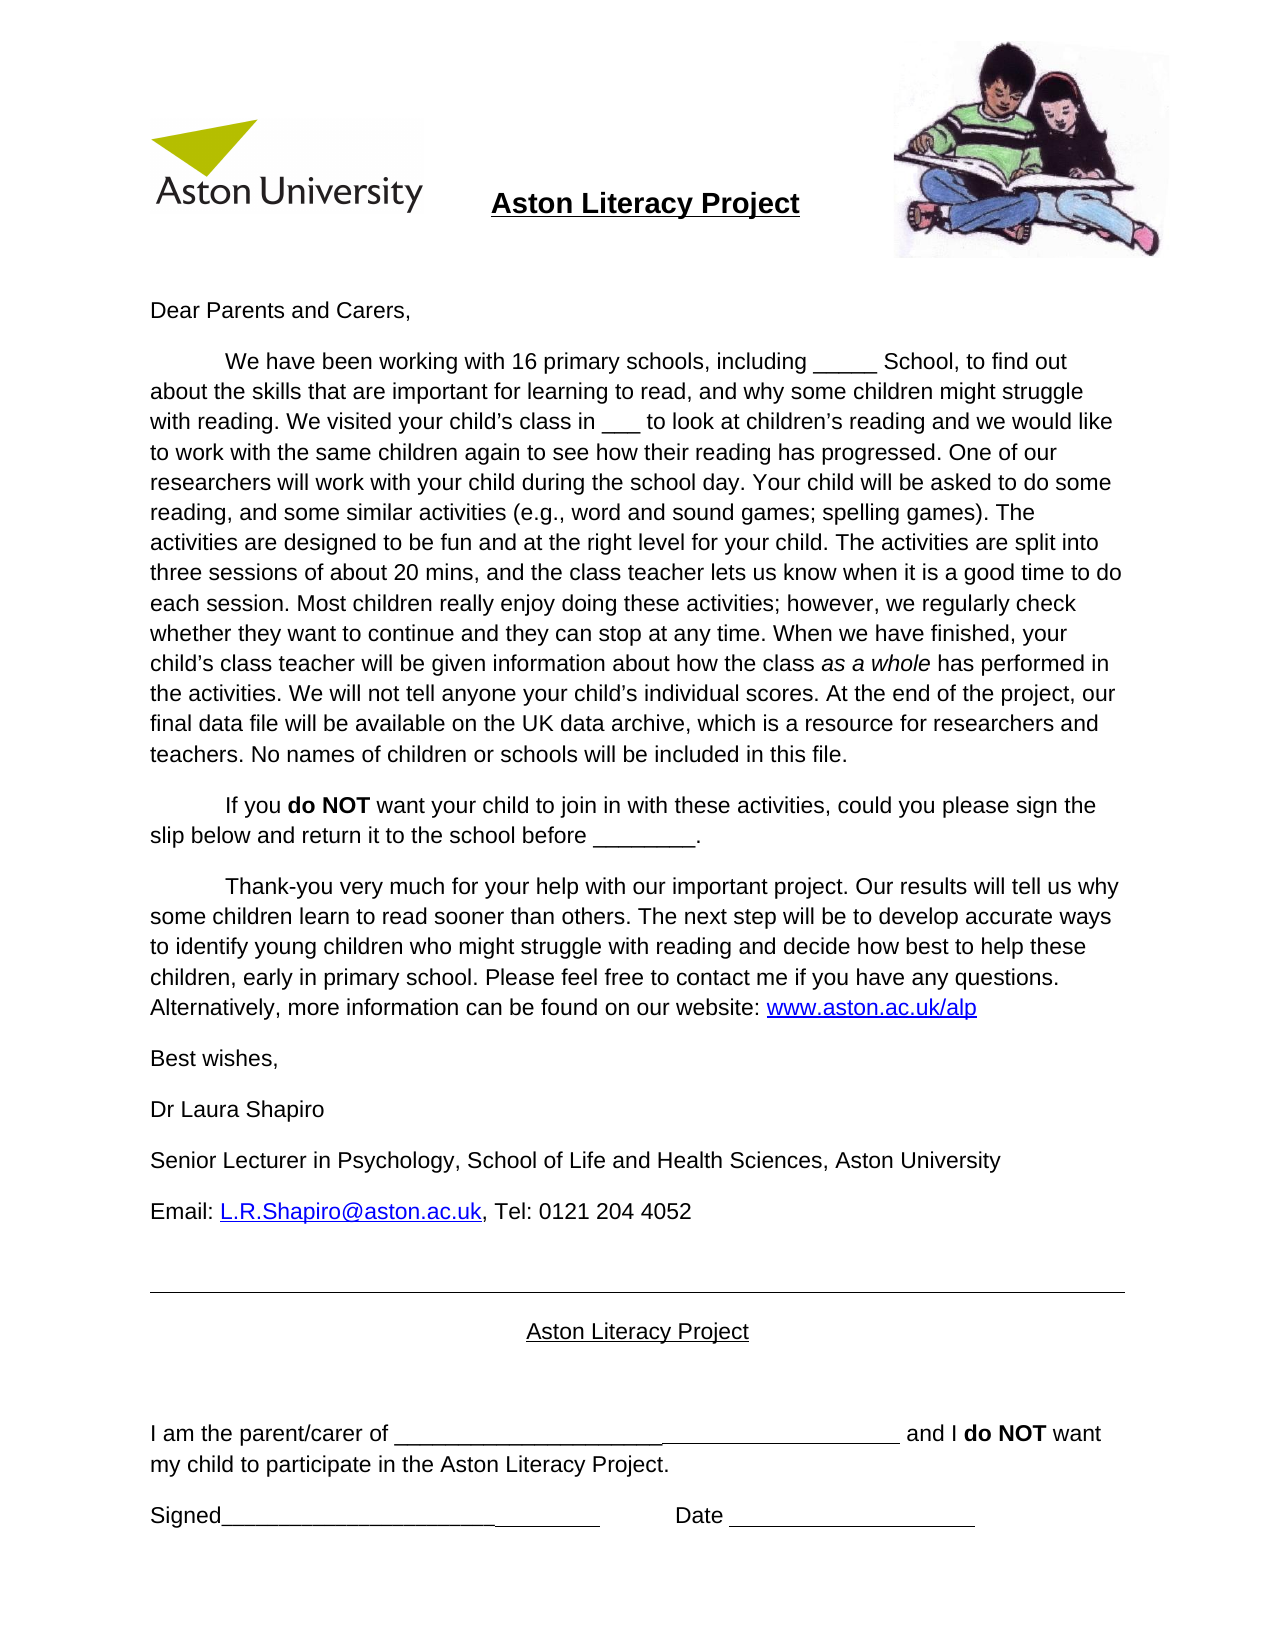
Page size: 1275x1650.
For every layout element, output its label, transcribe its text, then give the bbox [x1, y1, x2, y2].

text Best wishes, [150, 1045, 1125, 1071]
text Aston Literacy Project [150, 1318, 1125, 1344]
text Signed________________________ Date [150, 1502, 1125, 1529]
text Thank-you very much for your help with our important project. Our results will tell us why some children learn to read sooner than others. The next step will be to develop accurate ways to identify young children who might struggle with reading and decide how best to help these children, early in primary school. Please feel free to contact me if you have any questions. Alternatively, more information can be found on our website: www.aston.ac.uk/alp [150, 873, 1125, 1020]
text I am the parent/carer of _____________________ and I do NOT want my child to participate in the Aston Literacy Project. [150, 1420, 1125, 1477]
text Dr Laura Shapiro [150, 1096, 1125, 1122]
text Email: L.R.Shapiro@aston.ac.uk, Tel: 0121 204 4052 [150, 1198, 1125, 1224]
text We have been working with 16 primary schools, including _____ School, to find out about the skills that are important for learning to read, and why some children might struggle with reading. We visited your child’s class in ___ to look at children’s reading and we would like to work with the same children again to see how their reading has progressed. One of our researchers will work with your child during the school day. Your child will be asked to do some reading, and some similar activities (e.g., word and sound games; spelling games). The activities are designed to be fun and at the right level for your child. The activities are split into three sessions of about 20 mins, and the class teacher lets us know when it is a good time to do each session. Most children really enjoy doing these activities; however, we regularly check whether they want to continue and they can stop at any time. When we have finished, your child’s class teacher will be given information about how the class as a whole has performed in the activities. We will not tell anyone your child’s individual scores. At the end of the project, our final data file will be available on the UK data archive, which is a resource for researchers and teachers. No names of children or schools will be included in this file. [150, 348, 1125, 767]
text Senior Lecturer in Psychology, School of Life and Health Sciences, Aston University [150, 1147, 1125, 1173]
text Dear Parents and Carers, [150, 297, 1125, 323]
text If you do NOT want your child to join in with these activities, could you please sign the slip below and return it to the school before ________. [150, 792, 1125, 848]
picture [150, 118, 424, 214]
picture [893, 41, 1170, 258]
